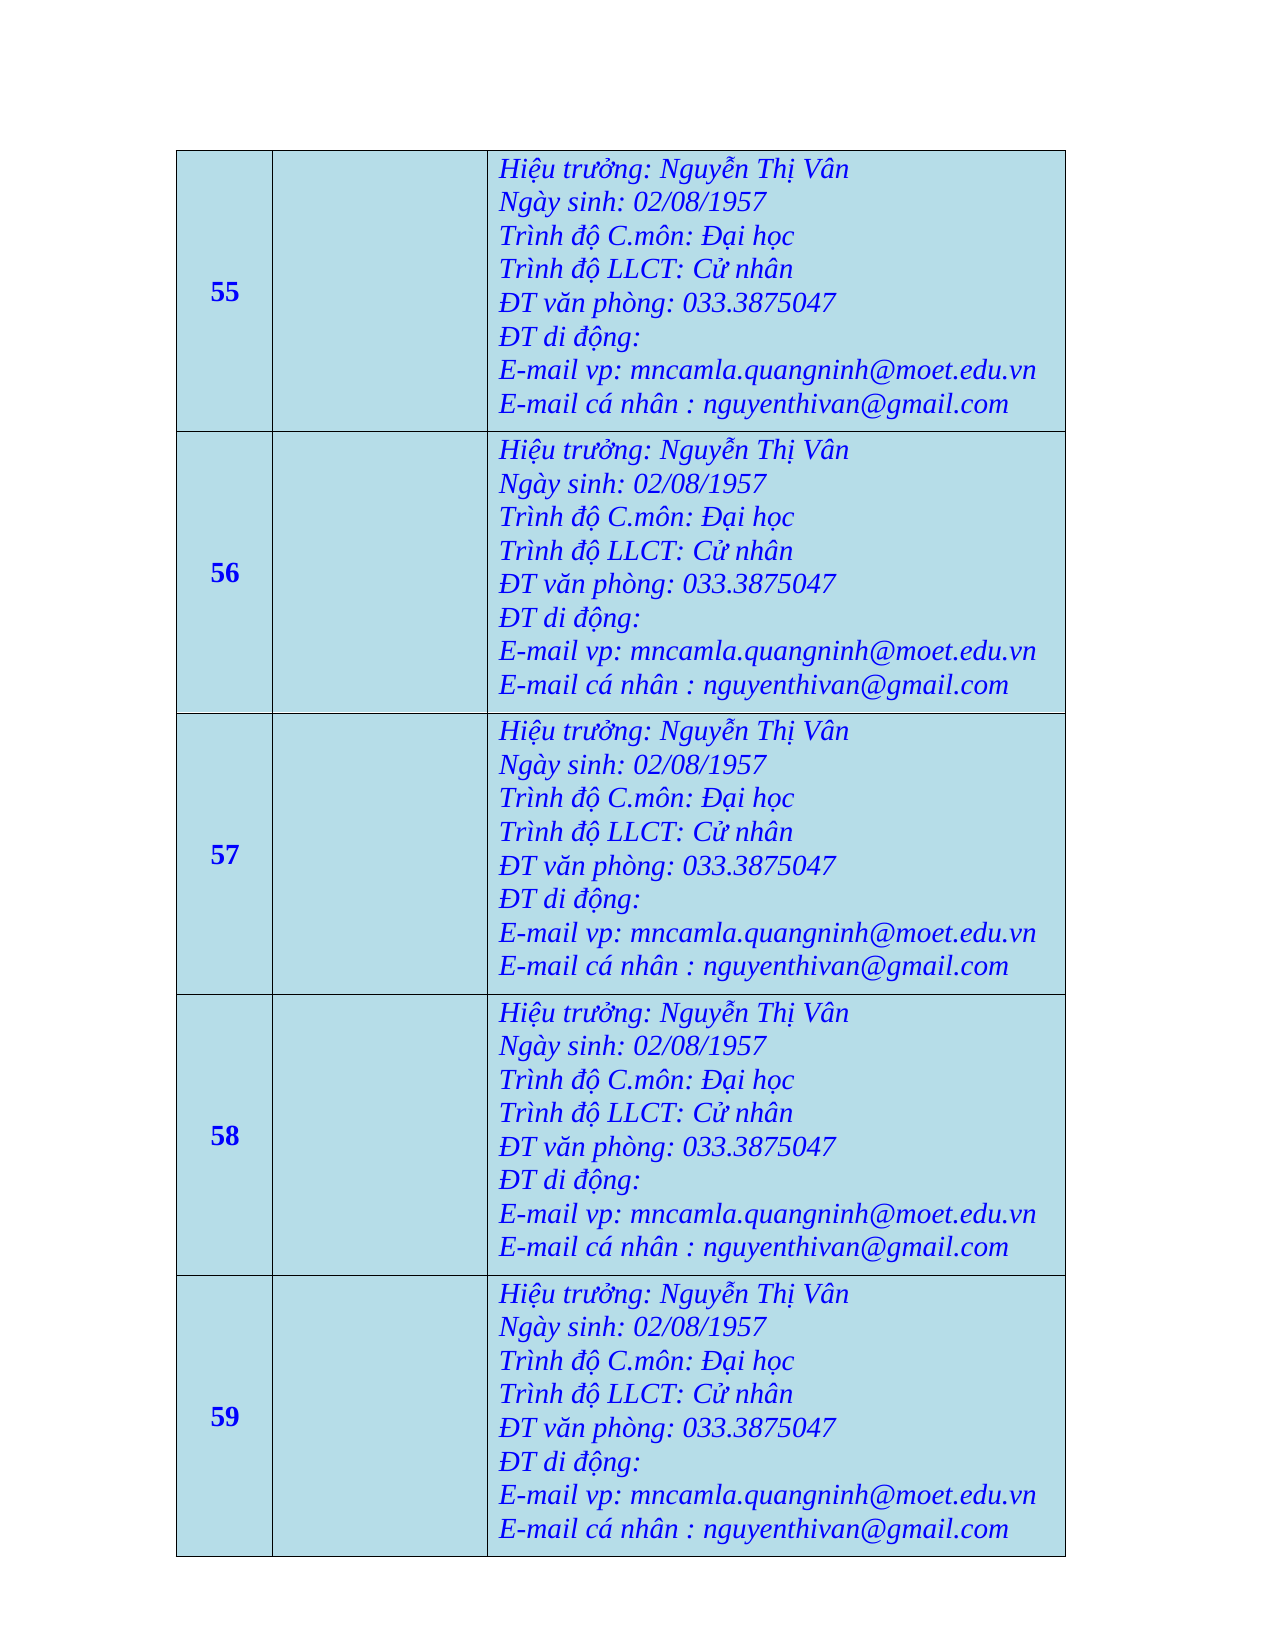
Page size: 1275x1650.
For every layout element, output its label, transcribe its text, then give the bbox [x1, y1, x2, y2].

table_cell [177, 1276, 272, 1556]
table_cell [177, 151, 272, 431]
table_cell [273, 1276, 487, 1556]
table_cell [273, 151, 487, 431]
table_cell [273, 714, 487, 994]
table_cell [488, 151, 1065, 431]
table_cell [177, 995, 272, 1275]
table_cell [488, 1276, 1065, 1556]
table_cell [177, 714, 272, 994]
table_cell [273, 995, 487, 1275]
table_cell [177, 432, 272, 712]
table_cell [273, 432, 487, 712]
